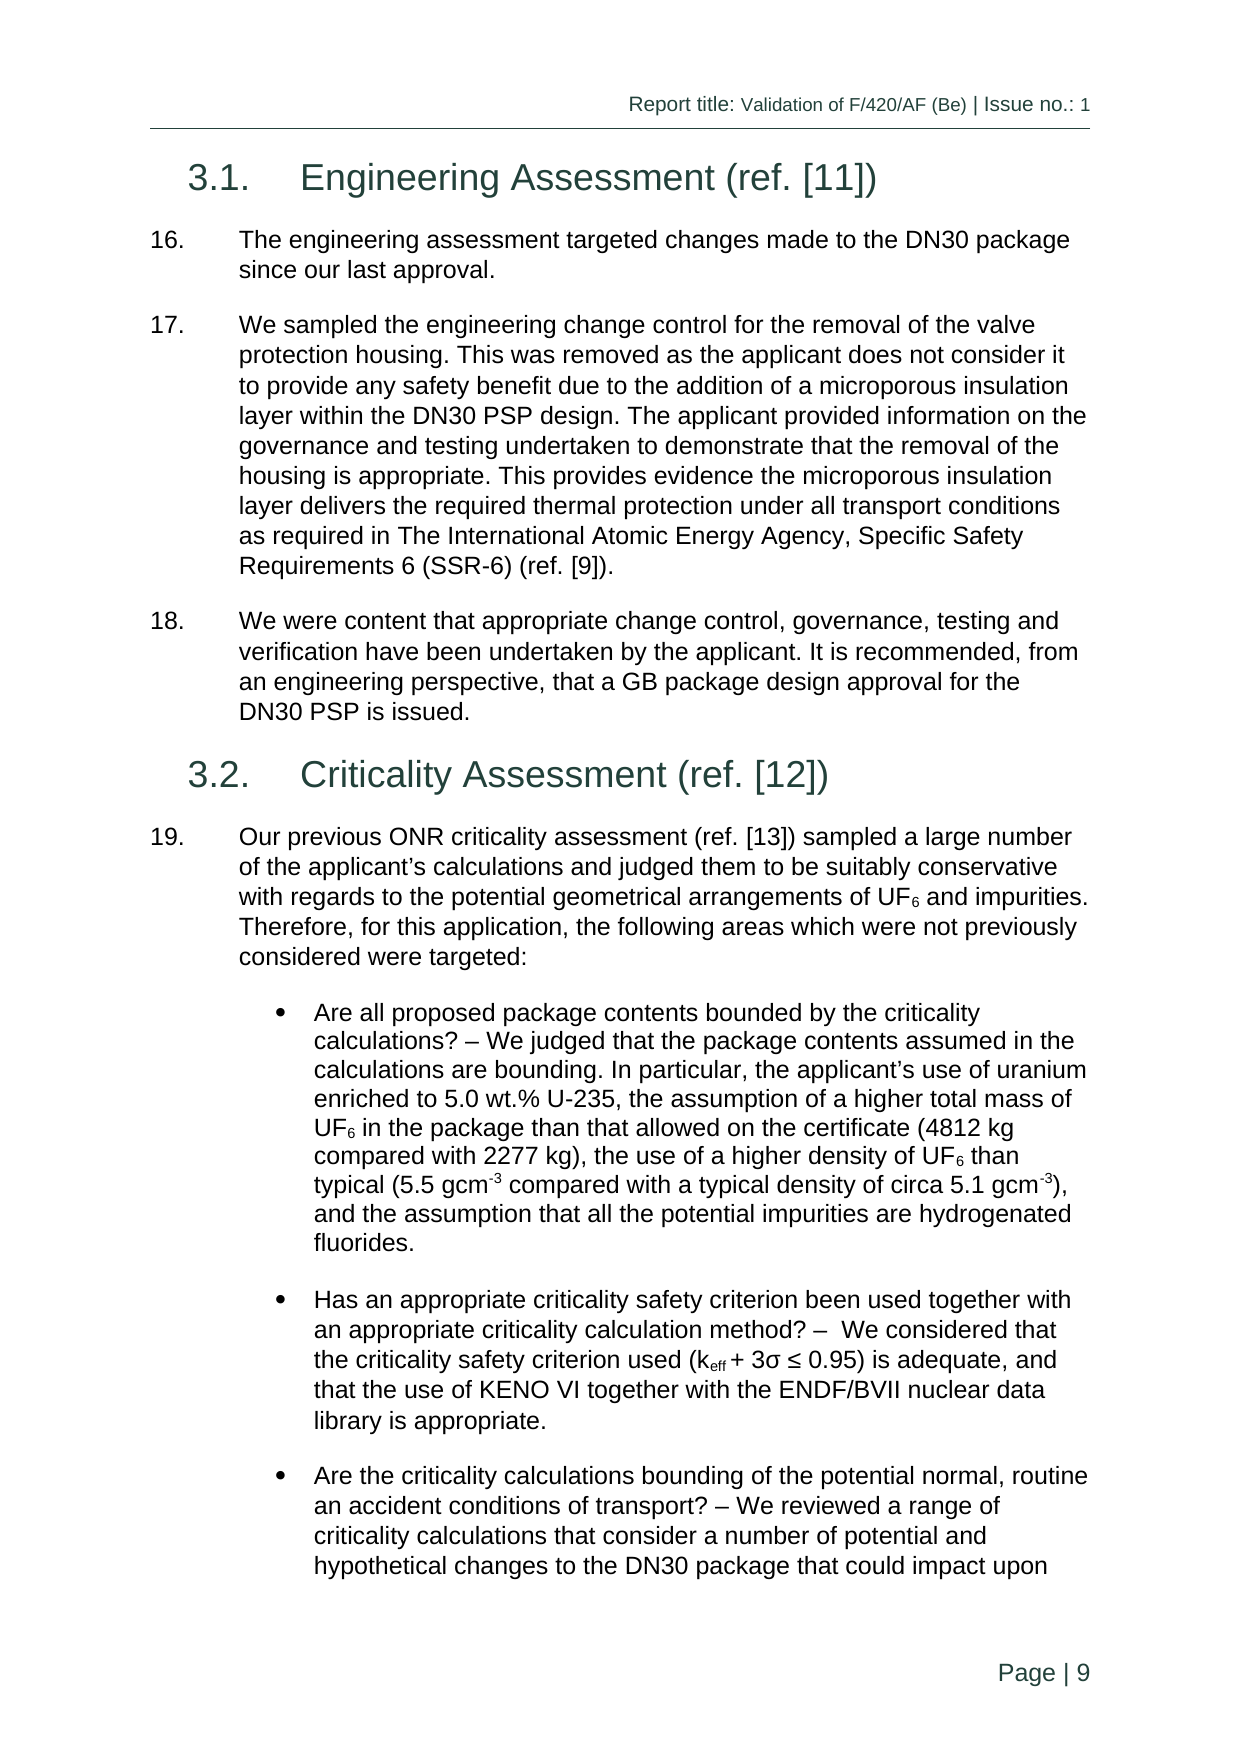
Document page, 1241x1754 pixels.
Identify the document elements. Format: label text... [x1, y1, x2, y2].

list Our previous ONR criticality assessment (ref.) sampled a large number of the applicant’s calculations and judged them to be suitably conservative with regards to the potential geometrical arrangements of UF6 and impurities. Therefore, for this application, the following areas which were not previously considered were targeted: [150, 822, 1090, 971]
subtitle Engineering Assessment (ref. ) [187, 155, 1090, 198]
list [276, 1461, 1090, 1580]
list We were content that appropriate change control, governance, testing and verification have been undertaken by the applicant. It is recommended, from an engineering perspective, that a GB package design approval for the DN30 PSP is issued. [150, 606, 1090, 725]
subtitle Criticality Assessment (ref.) [187, 752, 1090, 795]
list The engineering assessment targeted changes made to the DN30 package since our last approval. [150, 225, 1090, 284]
list Are all proposed package contents bounded by the criticality calculations? – We judged that the package contents assumed in the calculations are bounding. In particular, the applicant’s use of uranium enriched to 5.0 wt.% U-235, the assumption of a higher total mass of UF6 in the package than that allowed on the certificate (4812 kg compared with 2277 kg), the use of a higher density of UF6 than typical (5.5 gcm-3 compared with a typical density of circa 5.1 gcm-3), and the assumption that all the potential impurities are hydrogenated fluorides. [276, 997, 1090, 1256]
list We sampled the engineering change control for the removal of the valve protection housing. This was removed as the applicant does not consider it to provide any safety benefit due to the addition of a microporous insulation layer within the DN30 PSP design. The applicant provided information on the governance and testing undertaken to demonstrate that the removal of the housing is appropriate. This provides evidence the microporous insulation layer delivers the required thermal protection under all transport conditions as required in The International Atomic Energy Agency, Specific Safety Requirements 6 (SSR-6) (ref.). [150, 310, 1090, 580]
list Has an appropriate criticality safety criterion been used together with an appropriate criticality calculation method? – We considered that the criticality safety criterion used (keff + 3σ ≤ 0.95) is adequate, and that the use of KENO VI together with the ENDF/BVII nuclear data library is appropriate. [276, 1285, 1090, 1434]
